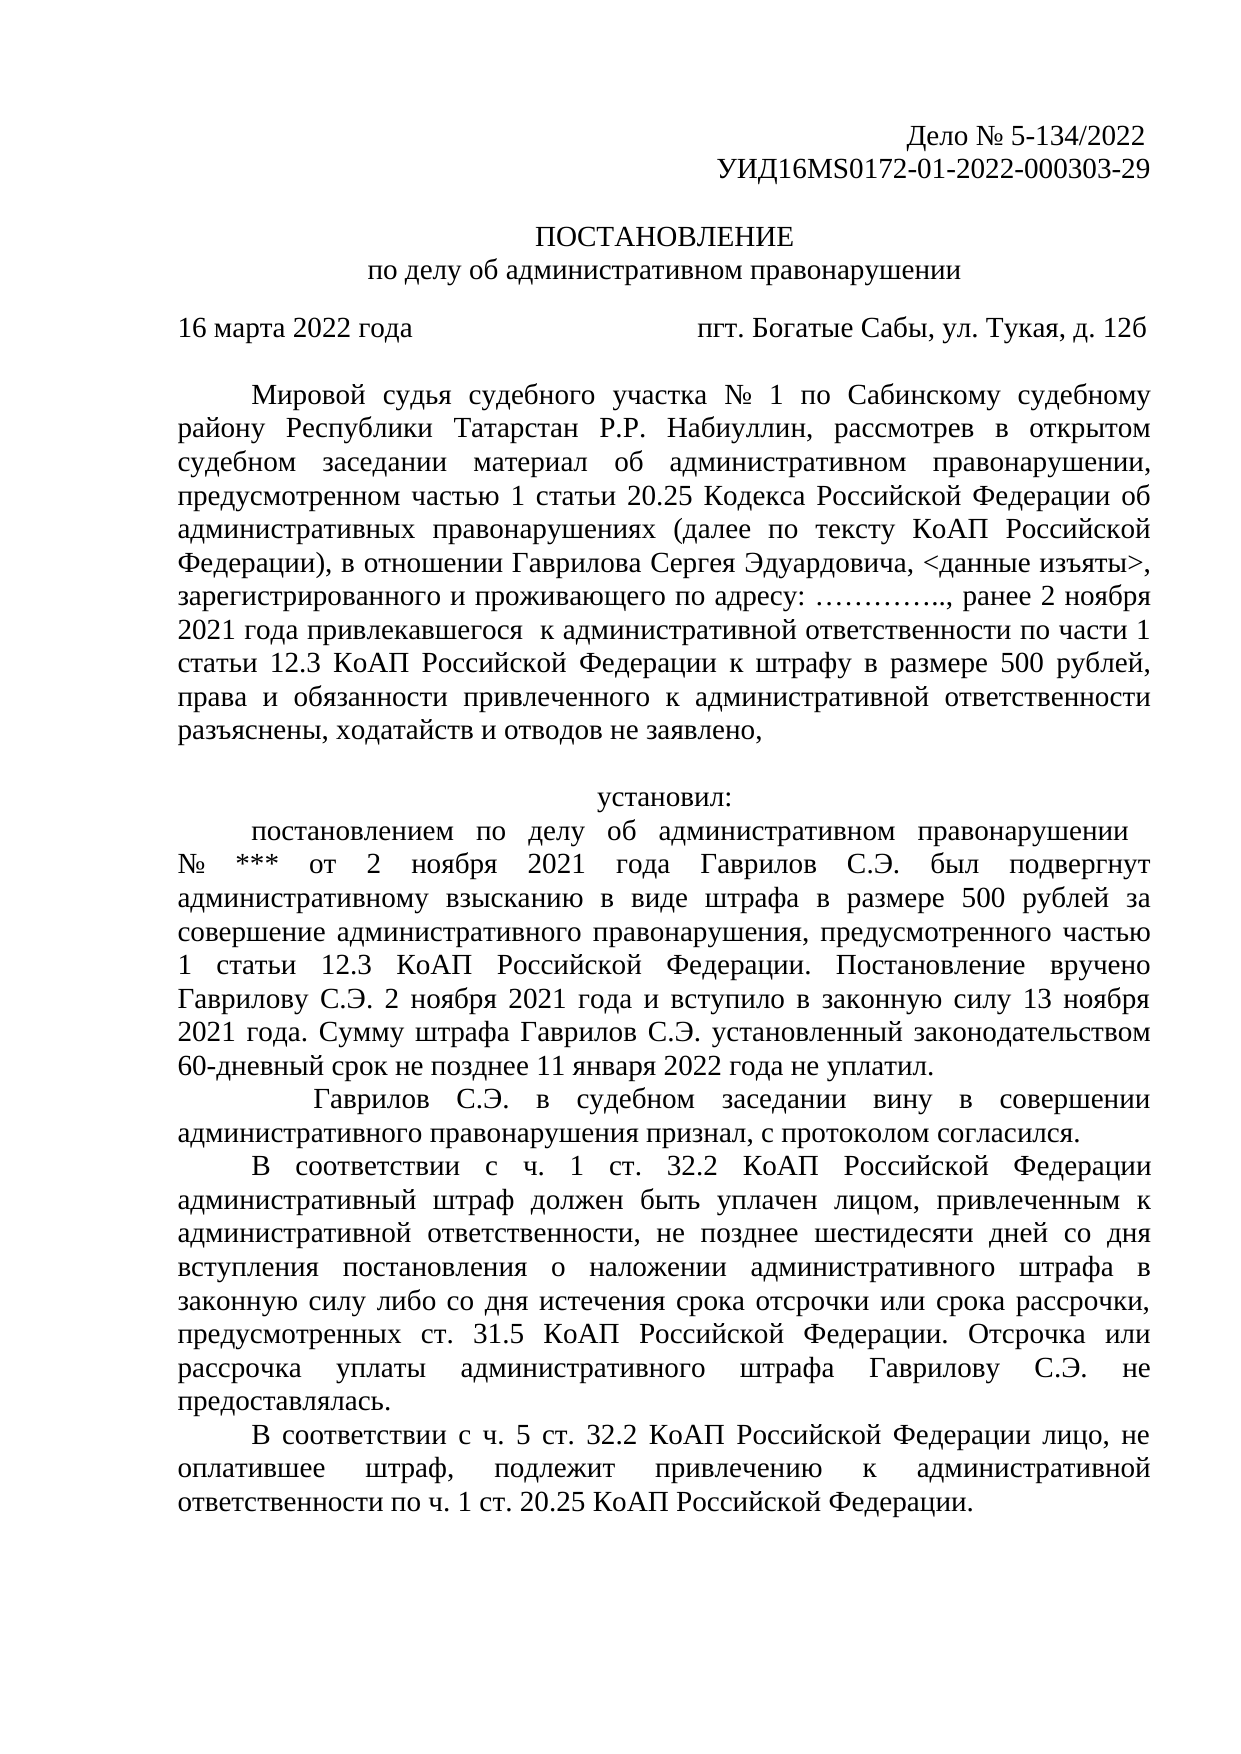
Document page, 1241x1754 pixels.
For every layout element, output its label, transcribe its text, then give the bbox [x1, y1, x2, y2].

text Гаврилов С.Э. в судебном заседании вину в совершении административного правонарушения признал, с протоколом согласился. [177, 1081, 1152, 1148]
text ПОСТАНОВЛЕНИЕ [177, 219, 1152, 252]
text УИД16MS0172-01-2022-000303-29 [177, 152, 1152, 185]
text В соответствии с ч. 5 ст. 32.2 КоАП Российской Федерации лицо, не оплатившее штраф, подлежит привлечению к административной ответственности по ч. 1 ст. 20.25 КоАП Российской Федерации. [177, 1417, 1152, 1517]
text постановлением по делу об административном правонарушении № *** от 2 ноября 2021 года Гаврилов С.Э. был подвергнут административному взысканию в виде штрафа в размере 500 рублей за совершение административного правонарушения, предусмотренного частью 1 статьи 12.3 КоАП Российской Федерации. Постановление вручено Гаврилову С.Э. 2 ноября 2021 года и вступило в законную силу 13 ноября 2021 года. Сумму штрафа Гаврилов С.Э. установленный законодательством 60-дневный срок не позднее 11 января 2022 года не уплатил. [177, 813, 1152, 1081]
text установил: [177, 779, 1152, 813]
text по делу об административном правонарушении [177, 252, 1152, 286]
text 16 марта 2022 года пгт. Богатые Сабы, ул. Тукая, д. 12б [177, 310, 1152, 377]
text В соответствии с ч. 1 ст. 32.2 КоАП Российской Федерации административный штраф должен быть уплачен лицом, привлеченным к административной ответственности, не позднее шестидесяти дней со дня вступления постановления о наложении административного штрафа в законную силу либо со дня истечения срока отсрочки или срока рассрочки, предусмотренных ст. 31.5 КоАП Российской Федерации. Отсрочка или рассрочка уплаты административного штрафа Гаврилову С.Э. не предоставлялась. [177, 1148, 1152, 1417]
text Мировой судья судебного участка № 1 по Сабинскому судебному району Республики Татарстан Р.Р. Набиуллин, рассмотрев в открытом судебном заседании материал об административном правонарушении, предусмотренном частью 1 статьи 20.25 Кодекса Российской Федерации об административных правонарушениях (далее по тексту КоАП Российской Федерации), в отношении Гаврилова Сергея Эдуардовича, <данные изъяты>, зарегистрированного и проживающего по адресу: ………….., ранее 2 ноября 2021 года привлекавшегося к административной ответственности по части 1 статьи 12.3 КоАП Российской Федерации к штрафу в размере 500 рублей, права и обязанности привлеченного к административной ответственности разъяснены, ходатайств и отводов не заявлено, [177, 377, 1152, 746]
text Дело № 5-134/2022 [177, 118, 1152, 152]
